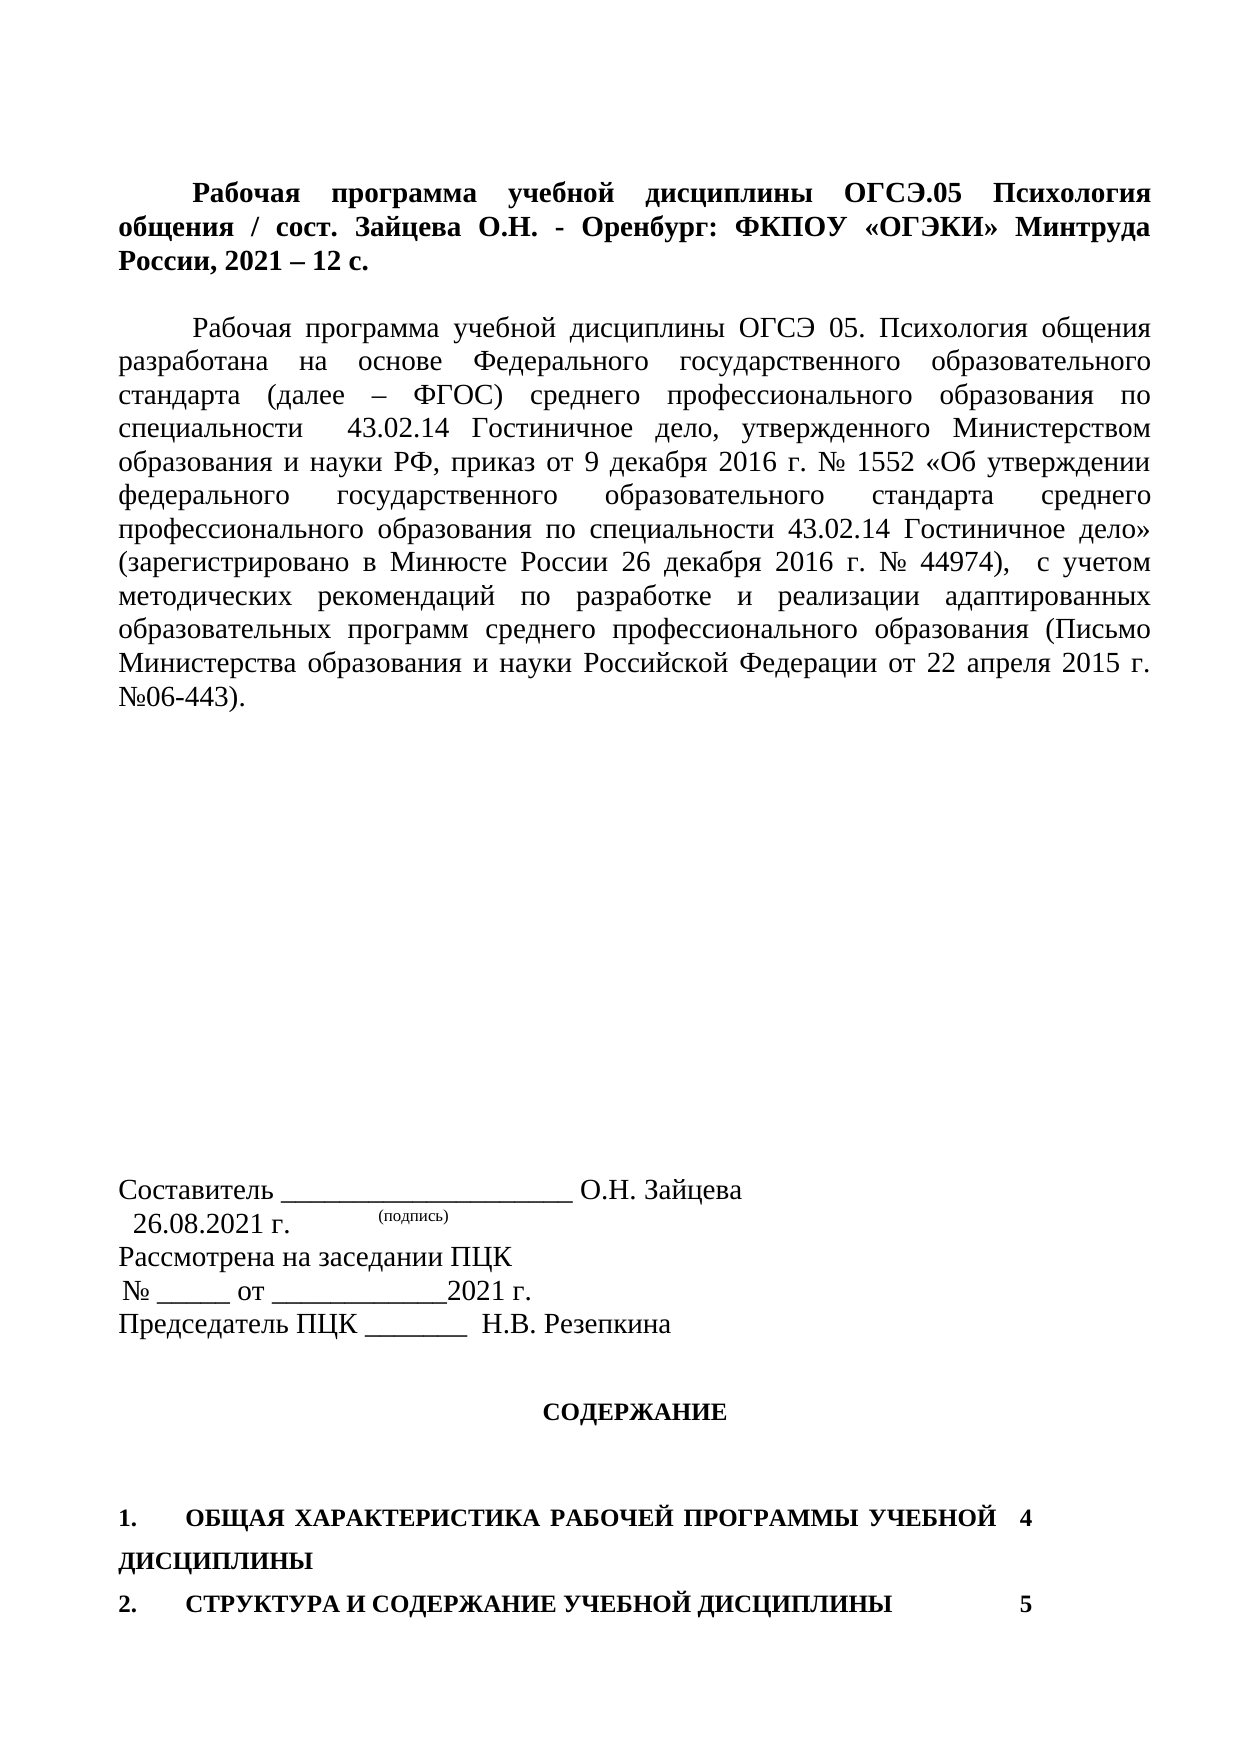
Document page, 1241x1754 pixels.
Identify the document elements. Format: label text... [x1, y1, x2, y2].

subtitle № _____ от ____________2021 г. [118, 1273, 1152, 1306]
text Рабочая программа учебной дисциплины ОГСЭ.05 Психология общения / сост. Зайцева О.Н. - Оренбург: ФКПОУ «ОГЭКИ» Минтруда России, 2021 – 12 с. [118, 176, 1152, 276]
subtitle Рассмотрена на заседании ПЦК [118, 1239, 1152, 1273]
text СОДЕРЖАНИЕ [118, 1397, 1152, 1426]
text Председатель ПЦК _______ Н.В. Резепкина [118, 1306, 1152, 1340]
table_header ОБЩАЯ ХАРАКТЕРИСТИКА РАБОЧЕЙ ПРОГРАММЫ УЧЕБНОЙ ДИСЦИПЛИНЫ [107, 1503, 1008, 1589]
subtitle Рабочая программа учебной дисциплины ОГСЭ 05. Психология общения разработана на основе Федерального государственного образовательного стандарта (далее – ФГОС) среднего профессионального образования по специальности 43.02.14 Гостиничное дело, утвержденного Министерством образования и науки РФ, приказ от 9 декабря 2016 г. № 1552 «Об утверждении федерального государственного образовательного стандарта среднего профессионального образования по специальности 43.02.14 Гостиничное дело» (зарегистрировано в Минюсте России 26 декабря 2016 г. № 44974), с учетом методических рекомендаций по разработке и реализации адаптированных образовательных программ среднего профессионального образования (Письмо Министерства образования и науки Российской Федерации от 22 апреля 2015 г. №06-443). [118, 310, 1152, 712]
subtitle Составитель ____________________ О.Н. Зайцева [118, 1172, 1152, 1206]
text 26.08.2021 г. (подпись) [118, 1206, 1152, 1239]
table_header 4 [1008, 1503, 1120, 1589]
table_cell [107, 1589, 1008, 1632]
table_cell 5 9 [1008, 1589, 1120, 1632]
